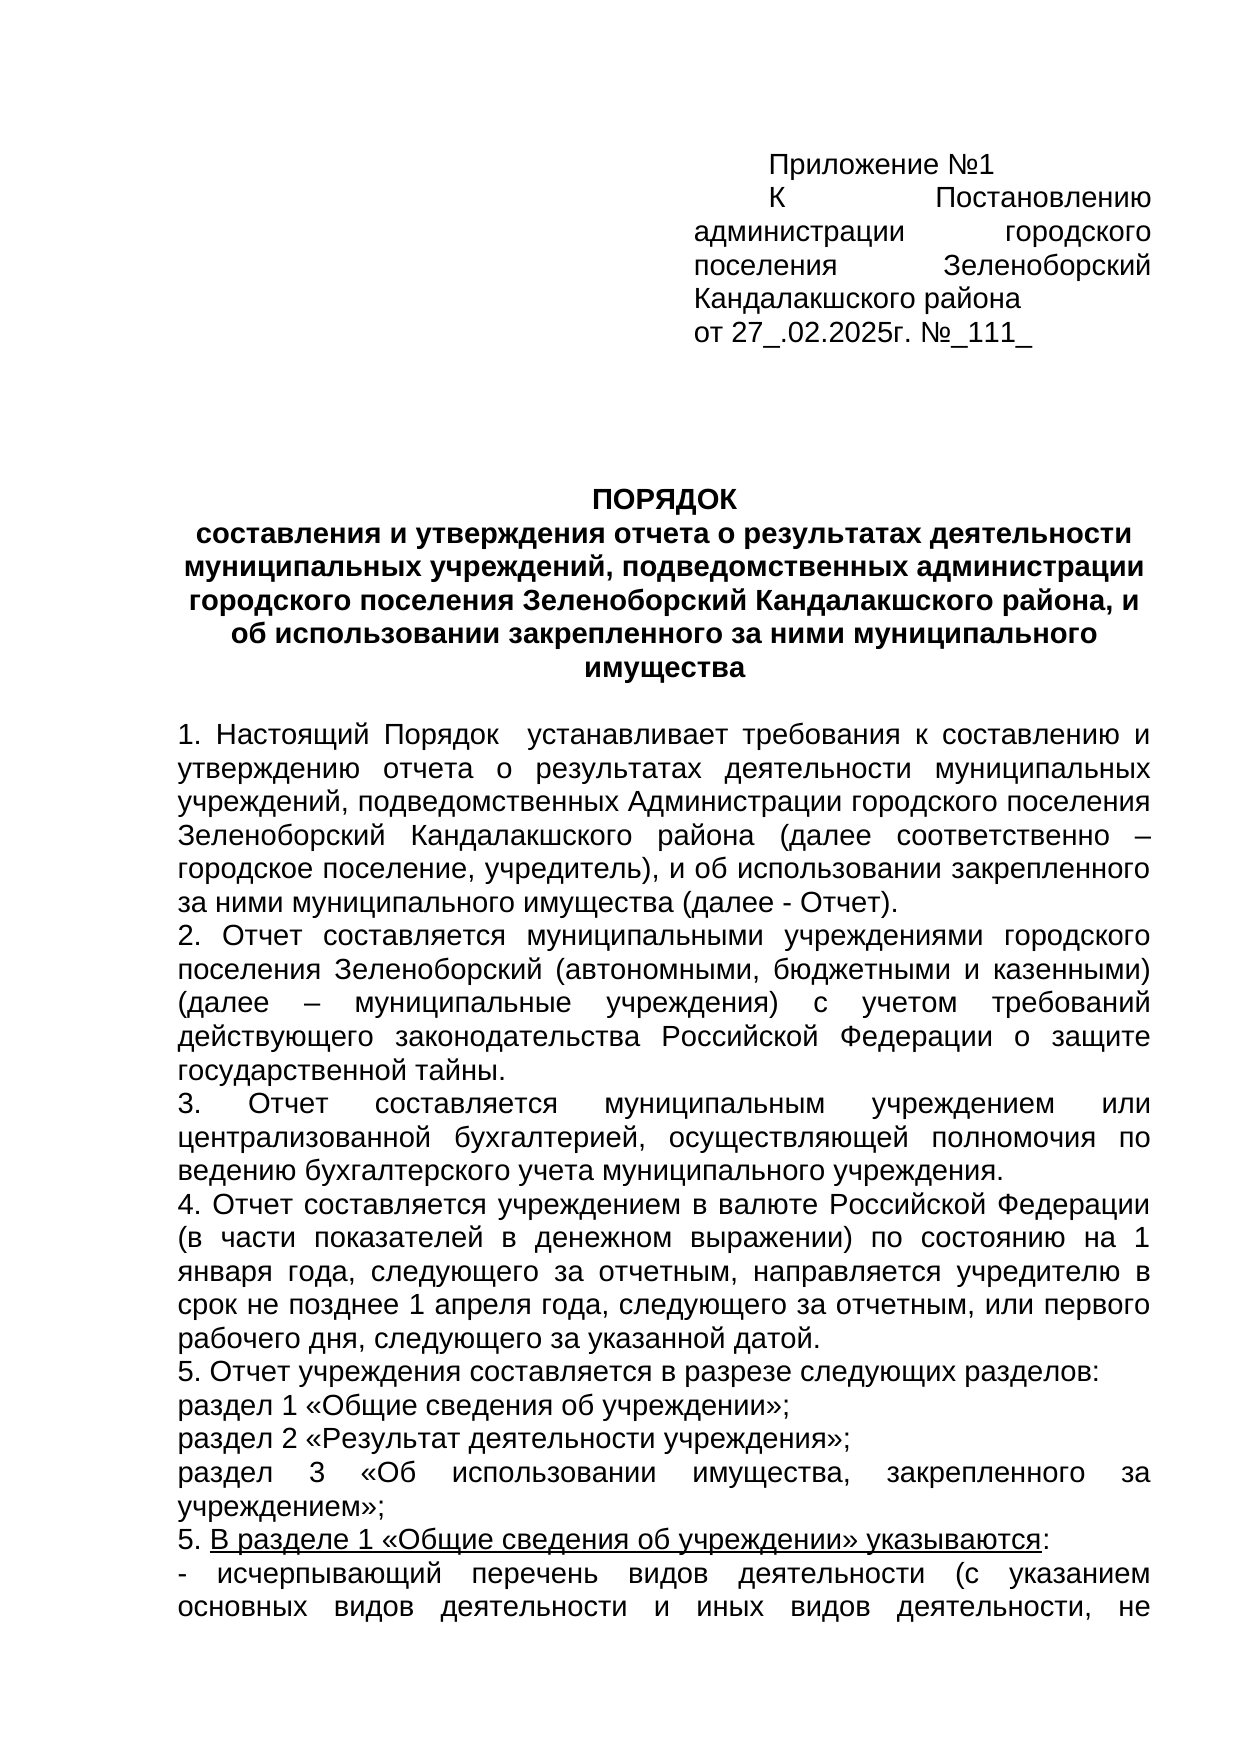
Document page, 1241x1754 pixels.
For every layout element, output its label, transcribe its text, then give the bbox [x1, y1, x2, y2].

text 2. Отчет составляется муниципальными учреждениями городского поселения Зеленоборский (автономными, бюджетными и казенными) (далее – муниципальные учреждения) с учетом требований действующего законодательства Российской Федерации о защите государственной тайны. [177, 918, 1152, 1086]
text 1. Настоящий Порядок устанавливает требования к составлению и утверждению отчета о результатах деятельности муниципальных учреждений, подведомственных Администрации городского поселения Зеленоборский Кандалакшского района (далее соответственно – городское поселение, учредитель), и об использовании закрепленного за ними муниципального имущества (далее - Отчет). [177, 717, 1152, 918]
text раздел 3 «Об использовании имущества, закрепленного за учреждением»; [177, 1455, 1152, 1522]
text от 27_.02.2025г. №_111_ [693, 314, 1152, 348]
text 5. В разделе 1 «Общие сведения об учреждении» указываются: [177, 1522, 1152, 1556]
text раздел 1 «Общие сведения об учреждении»; [177, 1388, 1152, 1421]
text раздел 2 «Результат деятельности учреждения»; [177, 1421, 1152, 1455]
text составления и утверждения отчета о результатах деятельности муниципальных учреждений, подведомственных администрации городского поселения Зеленоборский Кандалакшского района, и об использовании закрепленного за ними муниципального имущества [177, 516, 1152, 683]
text К Постановлению администрации городского поселения Зеленоборский Кандалакшского района [693, 180, 1152, 314]
text 3. Отчет составляется муниципальным учреждением или централизованной бухгалтерией, осуществляющей полномочия по ведению бухгалтерского учета муниципального учреждения. [177, 1086, 1152, 1187]
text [177, 1556, 1152, 1623]
text ПОРЯДОК [177, 482, 1152, 516]
text 5. Отчет учреждения составляется в разрезе следующих разделов: [177, 1354, 1152, 1388]
text Приложение №1 [693, 147, 1152, 180]
text 4. Отчет составляется учреждением в валюте Российской Федерации (в части показателей в денежном выражении) по состоянию на 1 января года, следующего за отчетным, направляется учредителю в срок не позднее 1 апреля года, следующего за отчетным, или первого рабочего дня, следующего за указанной датой. [177, 1187, 1152, 1354]
